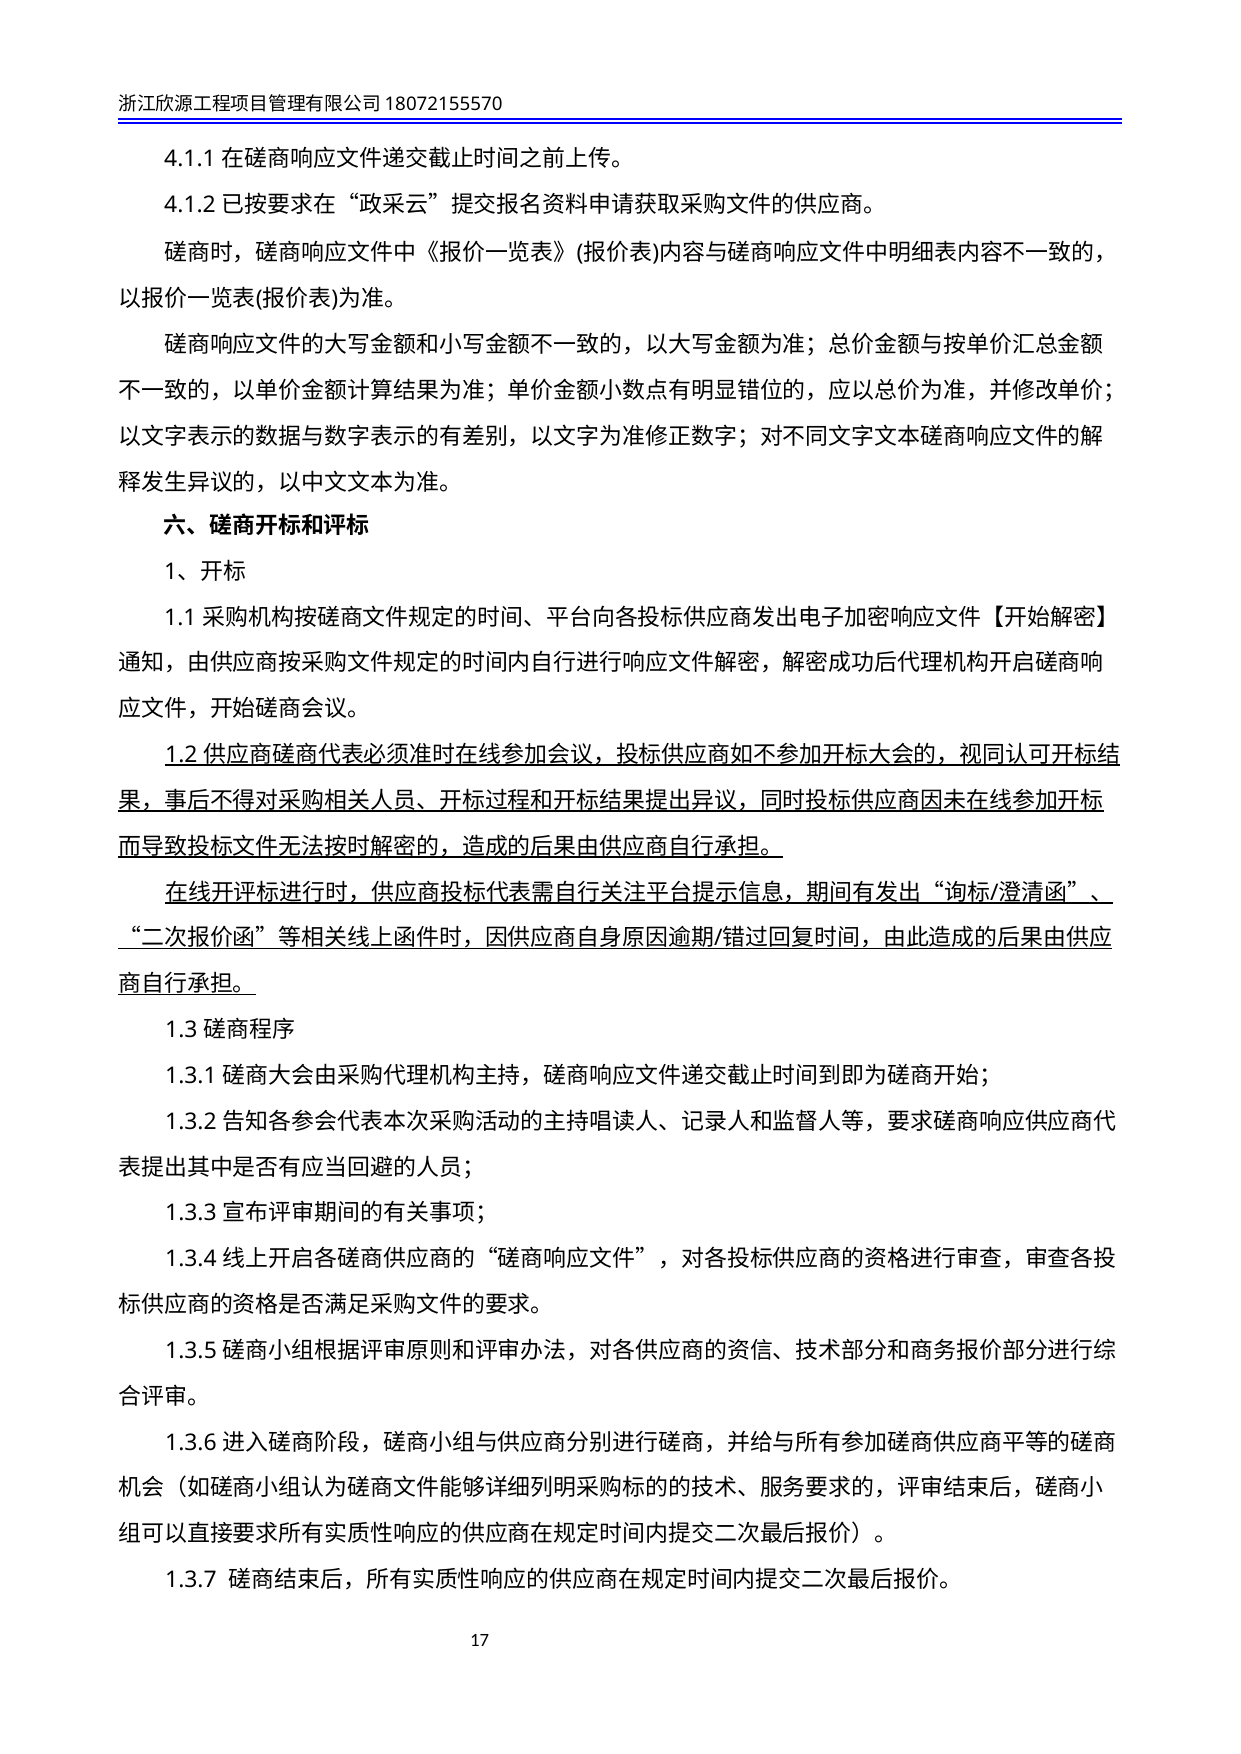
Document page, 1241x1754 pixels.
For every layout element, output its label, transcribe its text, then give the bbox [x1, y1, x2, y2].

text 1、开标 [118, 542, 1122, 588]
text 4.1.1 在磋商响应文件递交截止时间之前上传。 [118, 130, 1122, 176]
text 1.2 供应商磋商代表必须准时在线参加会议，投标供应商如不参加开标大会的，视同认可开标结果，事后不得对采购相关人员、开标过程和开标结果提出异议，同时投标供应商因未在线参加开标而导致投标文件无法按时解密的，造成的后果由供应商自行承担。 [118, 726, 1122, 863]
text 磋商响应文件的大写金额和小写金额不一致的，以大写金额为准；总价金额与按单价汇总金额不一致的，以单价金额计算结果为准；单价金额小数点有明显错位的，应以总价为准，并修改单价；以文字表示的数据与数字表示的有差别，以文字为准修正数字；对不同文字文本磋商响应文件的解释发生异议的，以中文文本为准。 [118, 313, 1122, 497]
text 1.3.2 告知各参会代表本次采购活动的主持唱读人、记录人和监督人等，要求磋商响应供应商代表提出其中是否有应当回避的人员； [118, 1092, 1122, 1184]
text 1.3.7 磋商结束后，所有实质性响应的供应商在规定时间内提交二次最后报价。 [118, 1551, 1122, 1597]
text 1.3.6 进入磋商阶段，磋商小组与供应商分别进行磋商，并给与所有参加磋商供应商平等的磋商机会（如磋商小组认为磋商文件能够详细列明采购标的的技术、服务要求的，评审结束后，磋商小组可以直接要求所有实质性响应的供应商在规定时间内提交二次最后报价）。 [118, 1413, 1122, 1551]
text 4.1.2 已按要求在“政采云”提交报名资料申请获取采购文件的供应商。 [118, 176, 1122, 222]
text 1.1 采购机构按磋商文件规定的时间、平台向各投标供应商发出电子加密响应文件【开始解密】通知，由供应商按采购文件规定的时间内自行进行响应文件解密，解密成功后代理机构开启磋商响应文件，开始磋商会议。 [118, 588, 1122, 726]
text 在线开评标进行时，供应商投标代表需自行关注平台提示信息，期间有发出“询标/澄清函”、“二次报价函”等相关线上函件时，因供应商自身原因逾期/错过回复时间，由此造成的后果由供应商自行承担。 [118, 863, 1122, 1001]
text 1.3.3 宣布评审期间的有关事项； [118, 1184, 1122, 1230]
text 六、磋商开标和评标 [118, 497, 1122, 542]
text 磋商时，磋商响应文件中《报价一览表》(报价表)内容与磋商响应文件中明细表内容不一致的，以报价一览表(报价表)为准。 [118, 222, 1122, 313]
text 1.3.1 磋商大会由采购代理机构主持，磋商响应文件递交截止时间到即为磋商开始； [118, 1047, 1122, 1092]
text 1.3.4 线上开启各磋商供应商的“磋商响应文件”，对各投标供应商的资格进行审查，审查各投标供应商的资格是否满足采购文件的要求。 [118, 1230, 1122, 1322]
text 1.3 磋商程序 [118, 1001, 1122, 1047]
text 1.3.5 磋商小组根据评审原则和评审办法，对各供应商的资信、技术部分和商务报价部分进行综合评审。 [118, 1322, 1122, 1413]
